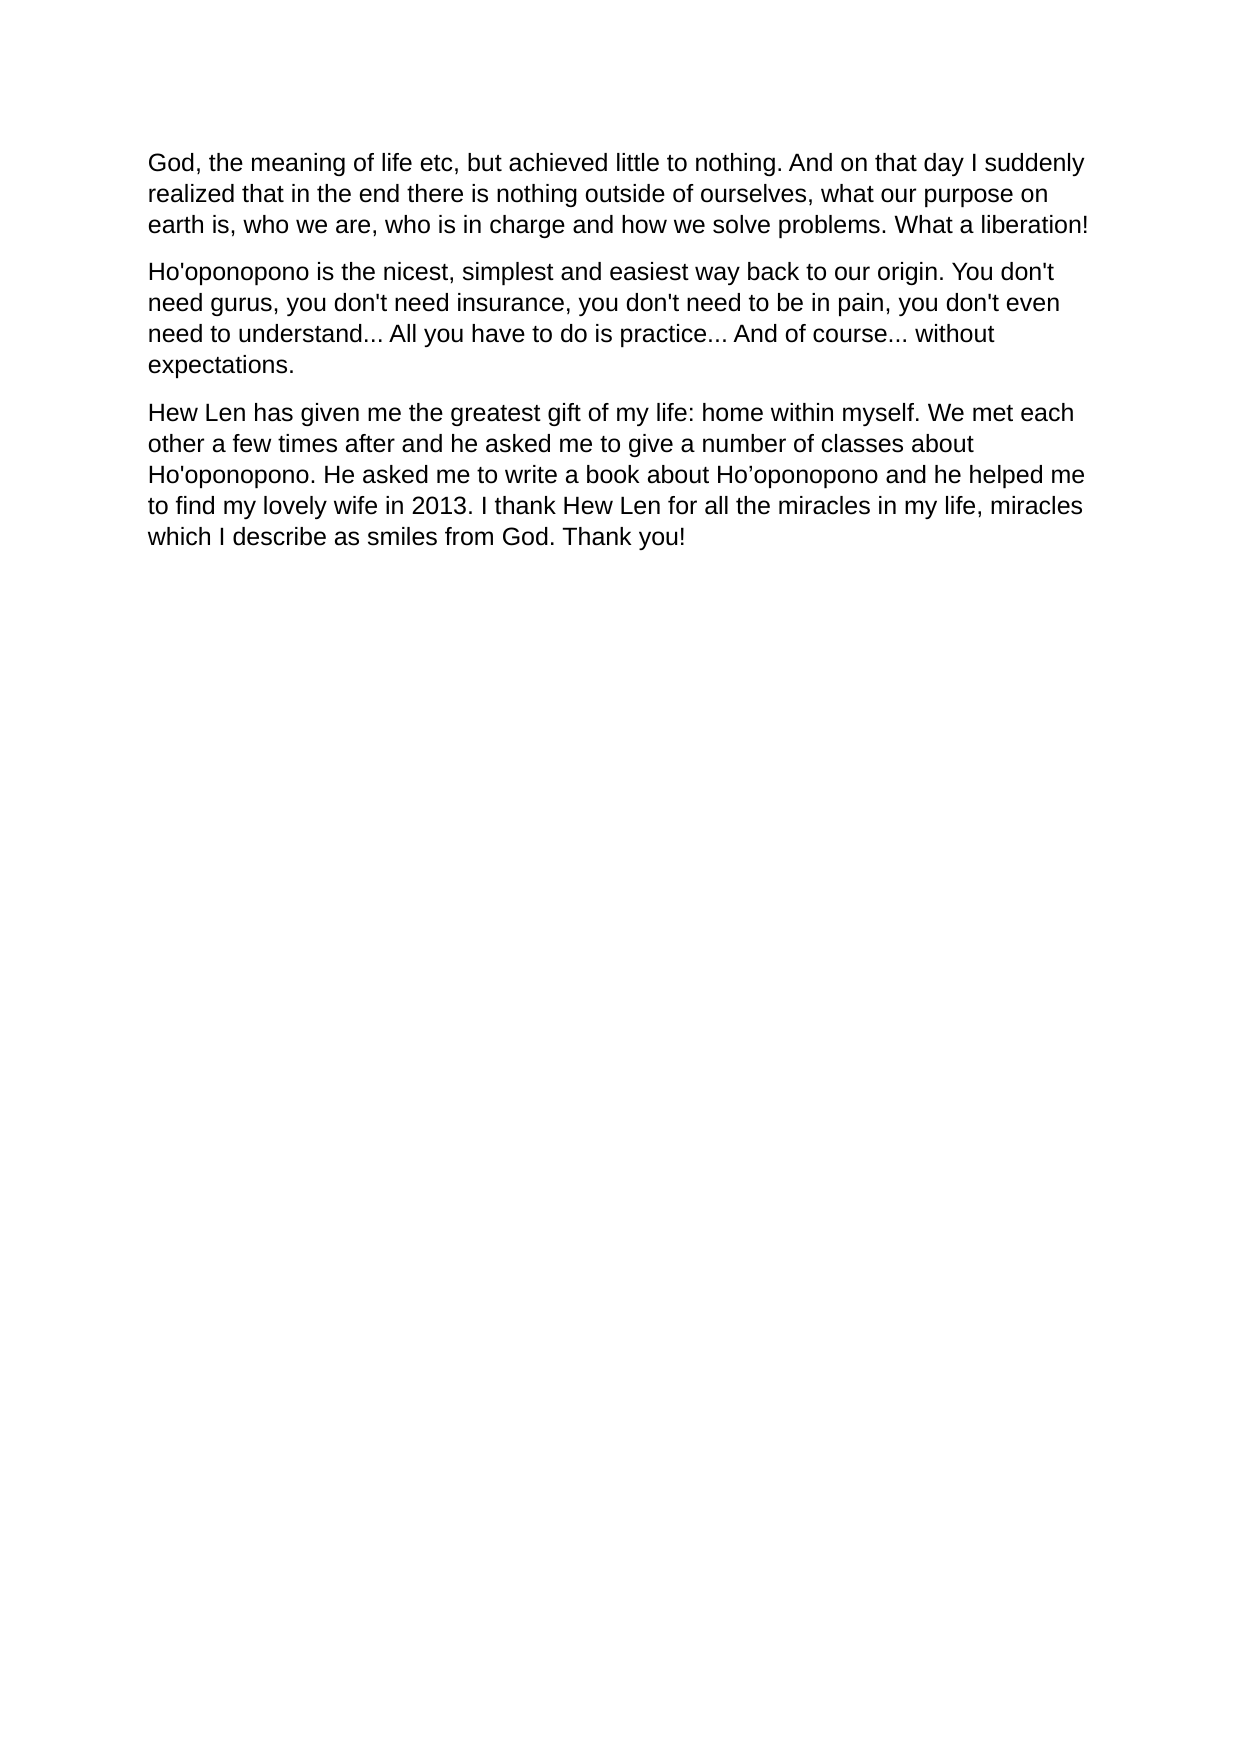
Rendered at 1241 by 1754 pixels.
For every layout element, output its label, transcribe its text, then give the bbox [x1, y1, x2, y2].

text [148, 148, 1093, 238]
text Hew Len has given me the greatest gift of my life: home within myself. We met each other a few times after and he asked me to give a number of classes about Ho'oponopono. He asked me to write a book about Ho’oponopono and he helped me to find my lovely wife in 2013. I thank Hew Len for all the miracles in my life, miracles which I describe as smiles from God. Thank you! [148, 398, 1093, 551]
text Ho'oponopono is the nicest, simplest and easiest way back to our origin. You don't need gurus, you don't need insurance, you don't need to be in pain, you don't even need to understand... All you have to do is practice... And of course... without expectations. [148, 257, 1093, 379]
